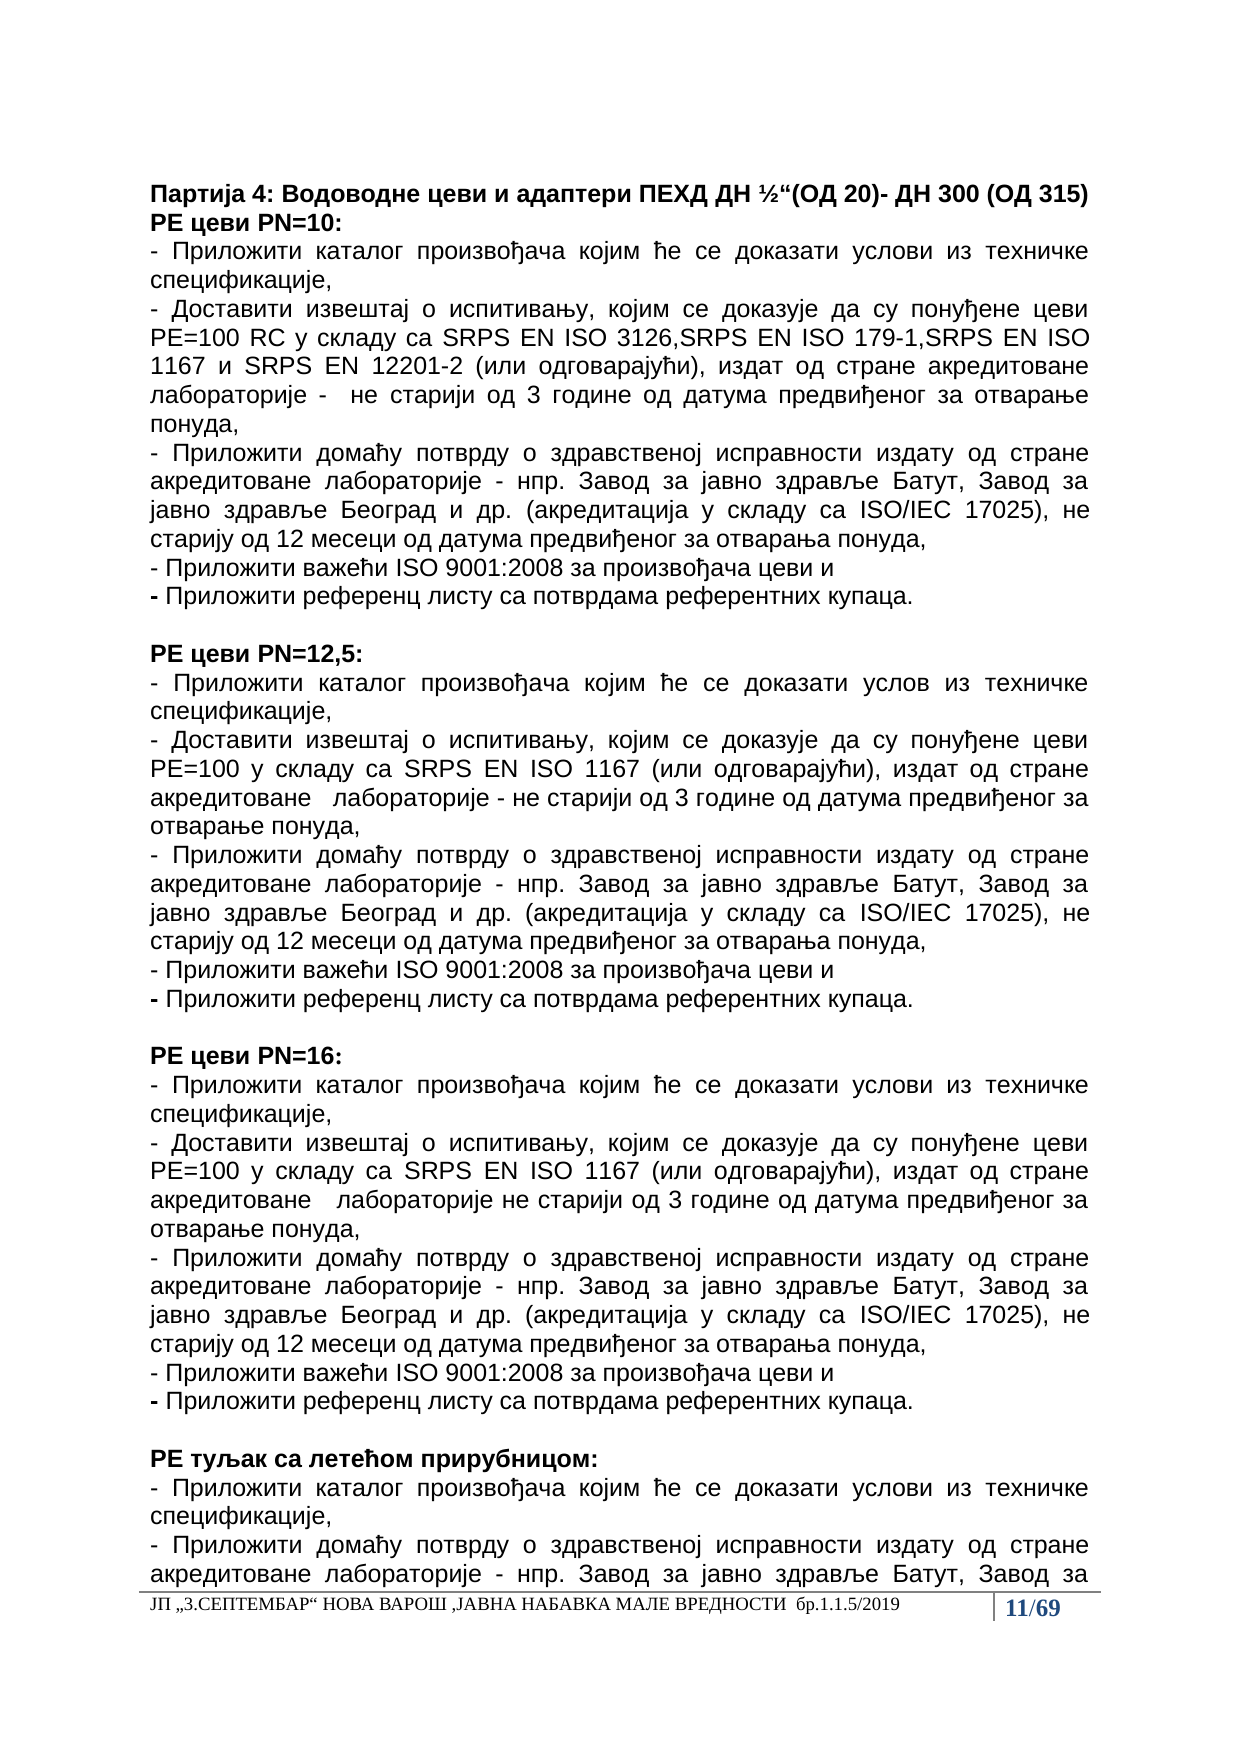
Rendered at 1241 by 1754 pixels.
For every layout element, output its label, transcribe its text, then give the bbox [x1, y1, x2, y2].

text PE цеви PN=12,5: [150, 639, 1090, 667]
text - Приложити референц листу са потврдама референтних купаца. [150, 581, 1090, 610]
text - Приложити каталог произвођача којим ће се доказати услови из техничке спецификације, [150, 1070, 1090, 1128]
text - Приложити каталог произвођача којим ће се доказати услов из техничке спецификације, [150, 667, 1090, 725]
text - Приложити домаћу потврду о здравственој исправности издату од стране акредитоване лабораторије - нпр. Завод за јавно здравље Батут, Завод за јавно здравље Београд и др. (акредитација у складу са ISO/IEC 17025), не старију од 12 месеци од датума предвиђеног за отварања понуда, [150, 437, 1090, 552]
text - Приложити важећи ISO 9001:2008 за произвођача цеви и [150, 1358, 1090, 1386]
text PE цеви PN=10: [150, 207, 1090, 236]
text - Приложити важећи ISO 9001:2008 за произвођача цеви и [150, 955, 1090, 984]
text - Приложити важећи ISO 9001:2008 за произвођача цеви и [150, 552, 1090, 581]
text - Доставити извештај о испитивању, којим се доказује да су понуђене цеви PE=100 у складу са SRPS EN ISO 1167 (или одговарајући), издат од стране акредитоване лабораторије - не старији од 3 године од датума предвиђеног за отварање понуда, [150, 725, 1090, 840]
text PE цеви PN=16: [150, 1041, 1090, 1070]
text - Приложити домаћу потврду о здравственој исправности издату од стране акредитоване лабораторије - нпр. Завод за јавно здравље Батут, Завод за јавно здравље Београд и др. (акредитација у складу са ISO/IEC 17025), не старију од 12 месеци од датума предвиђеног за отварања понуда, [150, 840, 1090, 955]
text - Доставити извештај о испитивању, којим се доказује да су понуђене цеви PE=100 RC у складу са SRPS EN ISO 3126,SRPS EN ISO 179-1,SRPS EN ISO 1167 и SRPS EN 12201-2 (или одговарајући), издат од стране акредитоване лабораторије - не старији од 3 године од датума предвиђеног за отварање понуда, [150, 294, 1090, 437]
text - Приложити референц листу са потврдама референтних купаца. [150, 984, 1090, 1012]
text - Приложити каталог произвођача којим ће се доказати услови из техничке спецификације, [150, 236, 1090, 294]
text - Доставити извештај о испитивању, којим се доказује да су понуђене цеви PE=100 у складу са SRPS EN ISO 1167 (или одговарајући), издат од стране акредитоване лабораторије не старији од 3 године од датума предвиђеног за отварање понуда, [150, 1128, 1090, 1243]
text - Приложити референц листу са потврдама референтних купаца. [150, 1386, 1090, 1415]
text - Приложити домаћу потврду о здравственој исправности издату од стране акредитоване лабораторије - нпр. Завод за јавно здравље Батут, Завод за јавно здравље Београд и др. (акредитација у складу са ISO/IEC 17025), не старију од 12 месеци од датума предвиђеног за отварања понуда, [150, 1243, 1090, 1358]
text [150, 1530, 1090, 1588]
text Партија 4: Водоводне цеви и адаптери ПЕХД ДН ½“(ОД 20)- ДН 300 (ОД 315) [150, 179, 1090, 207]
text PE туљак са летећом прирубницом: [150, 1444, 1090, 1473]
text - Приложити каталог произвођача којим ће се доказати услови из техничке спецификације, [150, 1473, 1090, 1530]
